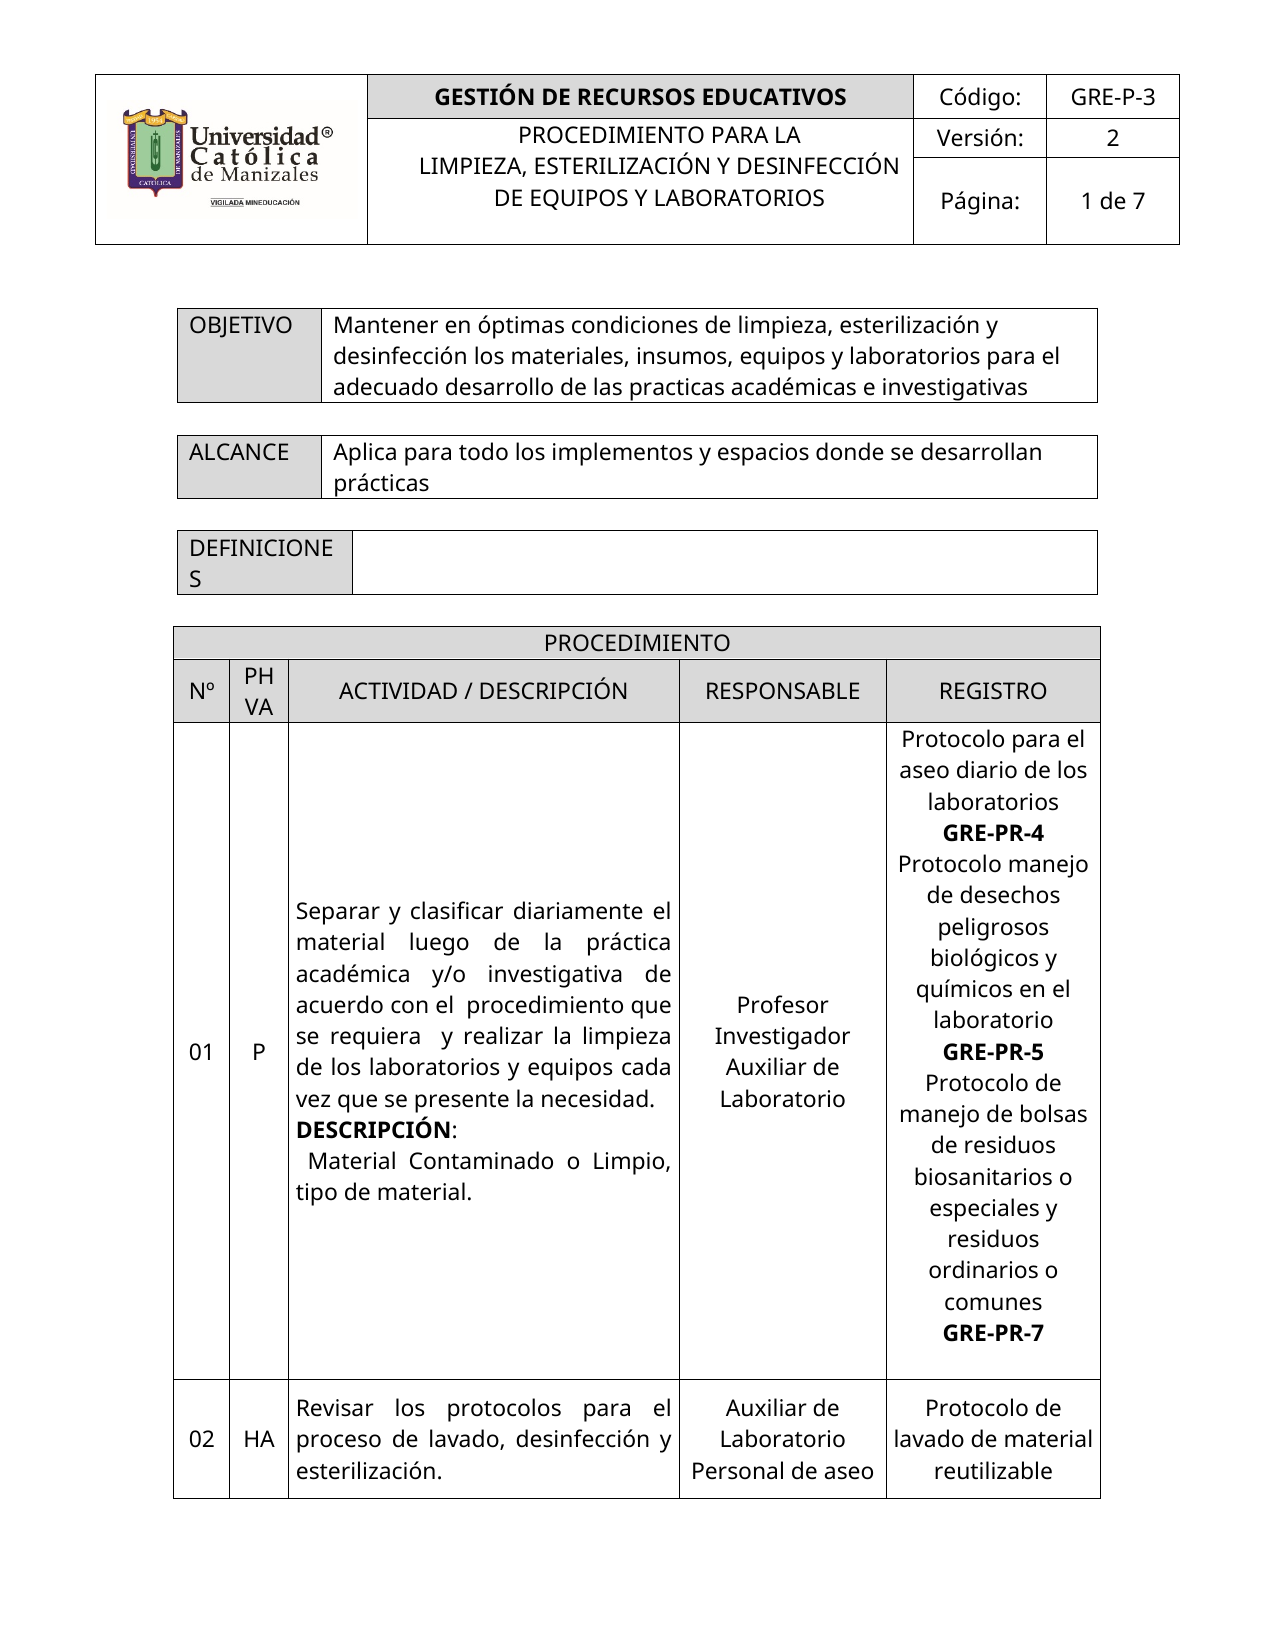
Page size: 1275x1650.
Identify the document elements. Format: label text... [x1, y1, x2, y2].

table_header DEFINICIONES [178, 531, 352, 594]
table_cell P [230, 723, 288, 1379]
table_header Mantener en óptimas condiciones de limpieza, esterilización y desinfección los materiales, insumos, equipos y laboratorios para el adecuado desarrollo de las practicas académicas e investigativas [322, 309, 1097, 402]
table_cell RESPONSABLE [680, 660, 886, 722]
table_cell Separar y clasificar diariamente el material luego de la práctica académica y/o investigativa de acuerdo con el procedimiento que se requiera y realizar la limpieza de los laboratorios y equipos cada vez que se presente la necesidad. DESCRIPCIÓN: Material Contaminado o Limpio, tipo de material. [289, 723, 679, 1379]
table_cell Nº [174, 660, 229, 722]
table_cell PH VA [230, 660, 288, 722]
table_header PROCEDIMIENTO [174, 627, 1100, 658]
table_cell REGISTRO [887, 660, 1100, 722]
table_cell Auxiliar de Laboratorio Personal de aseo general Coordinadora Caler [680, 1380, 886, 1498]
picture [106, 100, 358, 219]
table_cell 01 [174, 723, 229, 1379]
table_cell ACTIVIDAD / DESCRIPCIÓN [289, 660, 679, 722]
table_header [353, 531, 1097, 594]
table_header ALCANCE [178, 436, 321, 498]
table_cell 02 [174, 1380, 229, 1498]
table_cell Protocolo para el aseo diario de los laboratorios GRE-PR-4 Protocolo manejo de desechos peligrosos biológicos y químicos en el laboratorio GRE-PR-5 Protocolo de manejo de bolsas de residuos biosanitarios o especiales y residuos ordinarios o comunes GRE-PR-7 [887, 723, 1100, 1379]
table_header OBJETIVO [178, 309, 321, 402]
table_cell Profesor Investigador Auxiliar de Laboratorio [680, 723, 886, 1379]
table_cell HA [230, 1380, 288, 1498]
table_header Aplica para todo los implementos y espacios donde se desarrollan prácticas [322, 436, 1097, 498]
